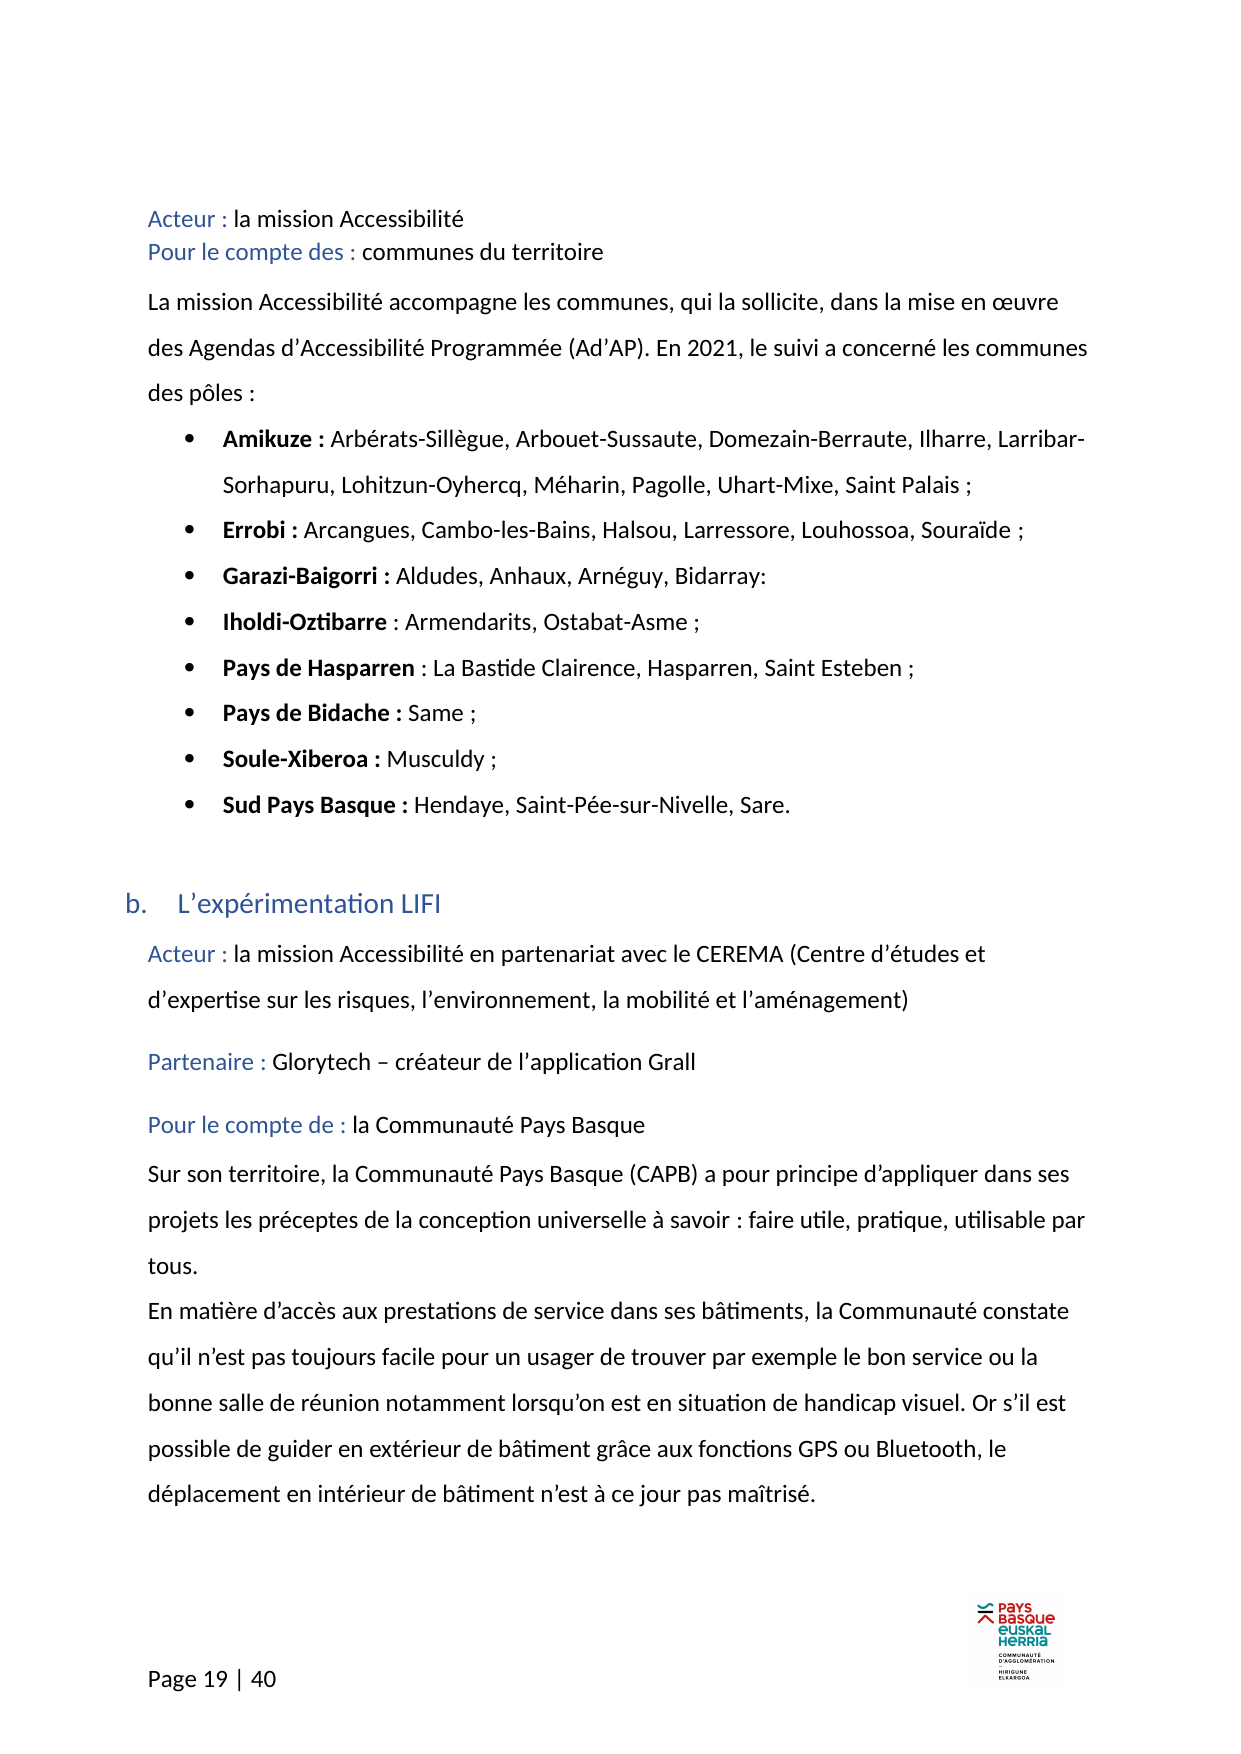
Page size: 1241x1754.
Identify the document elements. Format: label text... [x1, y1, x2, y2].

text La mission Accessibilité accompagne les communes, qui la sollicite, dans la mise en œuvre des Agendas d’Accessibilité Programmée (Ad’AP). En 2021, le suivi a concerné les communes des pôles : [148, 286, 1093, 408]
text Acteur : la mission Accessibilité [148, 203, 1093, 234]
text Pour le compte de : la Communauté Pays Basque [148, 1109, 1093, 1139]
list Pays de Bidache : Same ; [185, 698, 1093, 728]
list Sud Pays Basque : Hendaye, Saint-Pée-sur-Nivelle, Sare. [185, 789, 1093, 819]
list Iholdi-Oztibarre : Armendarits, Ostabat-Asme ; [185, 606, 1093, 637]
list Errobi : Arcangues, Cambo-les-Bains, Halsou, Larressore, Louhossoa, Souraïde ; [185, 515, 1093, 545]
text Partenaire : Glorytech – créateur de l’application Grall [148, 1046, 1093, 1077]
picture [970, 1592, 1064, 1688]
text Acteur : la mission Accessibilité en partenariat avec le CEREMA (Centre d’études et d’expertise sur les risques, l’environnement, la mobilité et l’aménagement) [148, 938, 1093, 1014]
subtitle L’expérimentation LIFI [148, 885, 1093, 920]
list Pays de Hasparren : La Bastide Clairence, Hasparren, Saint Esteben ; [185, 652, 1093, 682]
list Garazi-Baigorri : Aldudes, Anhaux, Arnéguy, Bidarray: [185, 560, 1093, 591]
text En matière d’accès aux prestations de service dans ses bâtiments, la Communauté constate qu’il n’est pas toujours facile pour un usager de trouver par exemple le bon service ou la bonne salle de réunion notamment lorsqu’on est en situation de handicap visuel. Or s’il est possible de guider en extérieur de bâtiment grâce aux fonctions GPS ou Bluetooth, le déplacement en intérieur de bâtiment n’est à ce jour pas maîtrisé. [148, 1296, 1093, 1509]
text Sur son territoire, la Communauté Pays Basque (CAPB) a pour principe d’appliquer dans ses projets les préceptes de la conception universelle à savoir : faire utile, pratique, utilisable par tous. [148, 1158, 1093, 1280]
list Amikuze : Arbérats-Sillègue, Arbouet-Sussaute, Domezain-Berraute, Ilharre, Larribar-Sorhapuru, Lohitzun-Oyhercq, Méharin, Pagolle, Uhart-Mixe, Saint Palais ; [185, 423, 1093, 499]
text Pour le compte des : communes du territoire [148, 236, 1093, 267]
list Soule-Xiberoa : Musculdy ; [185, 743, 1093, 774]
